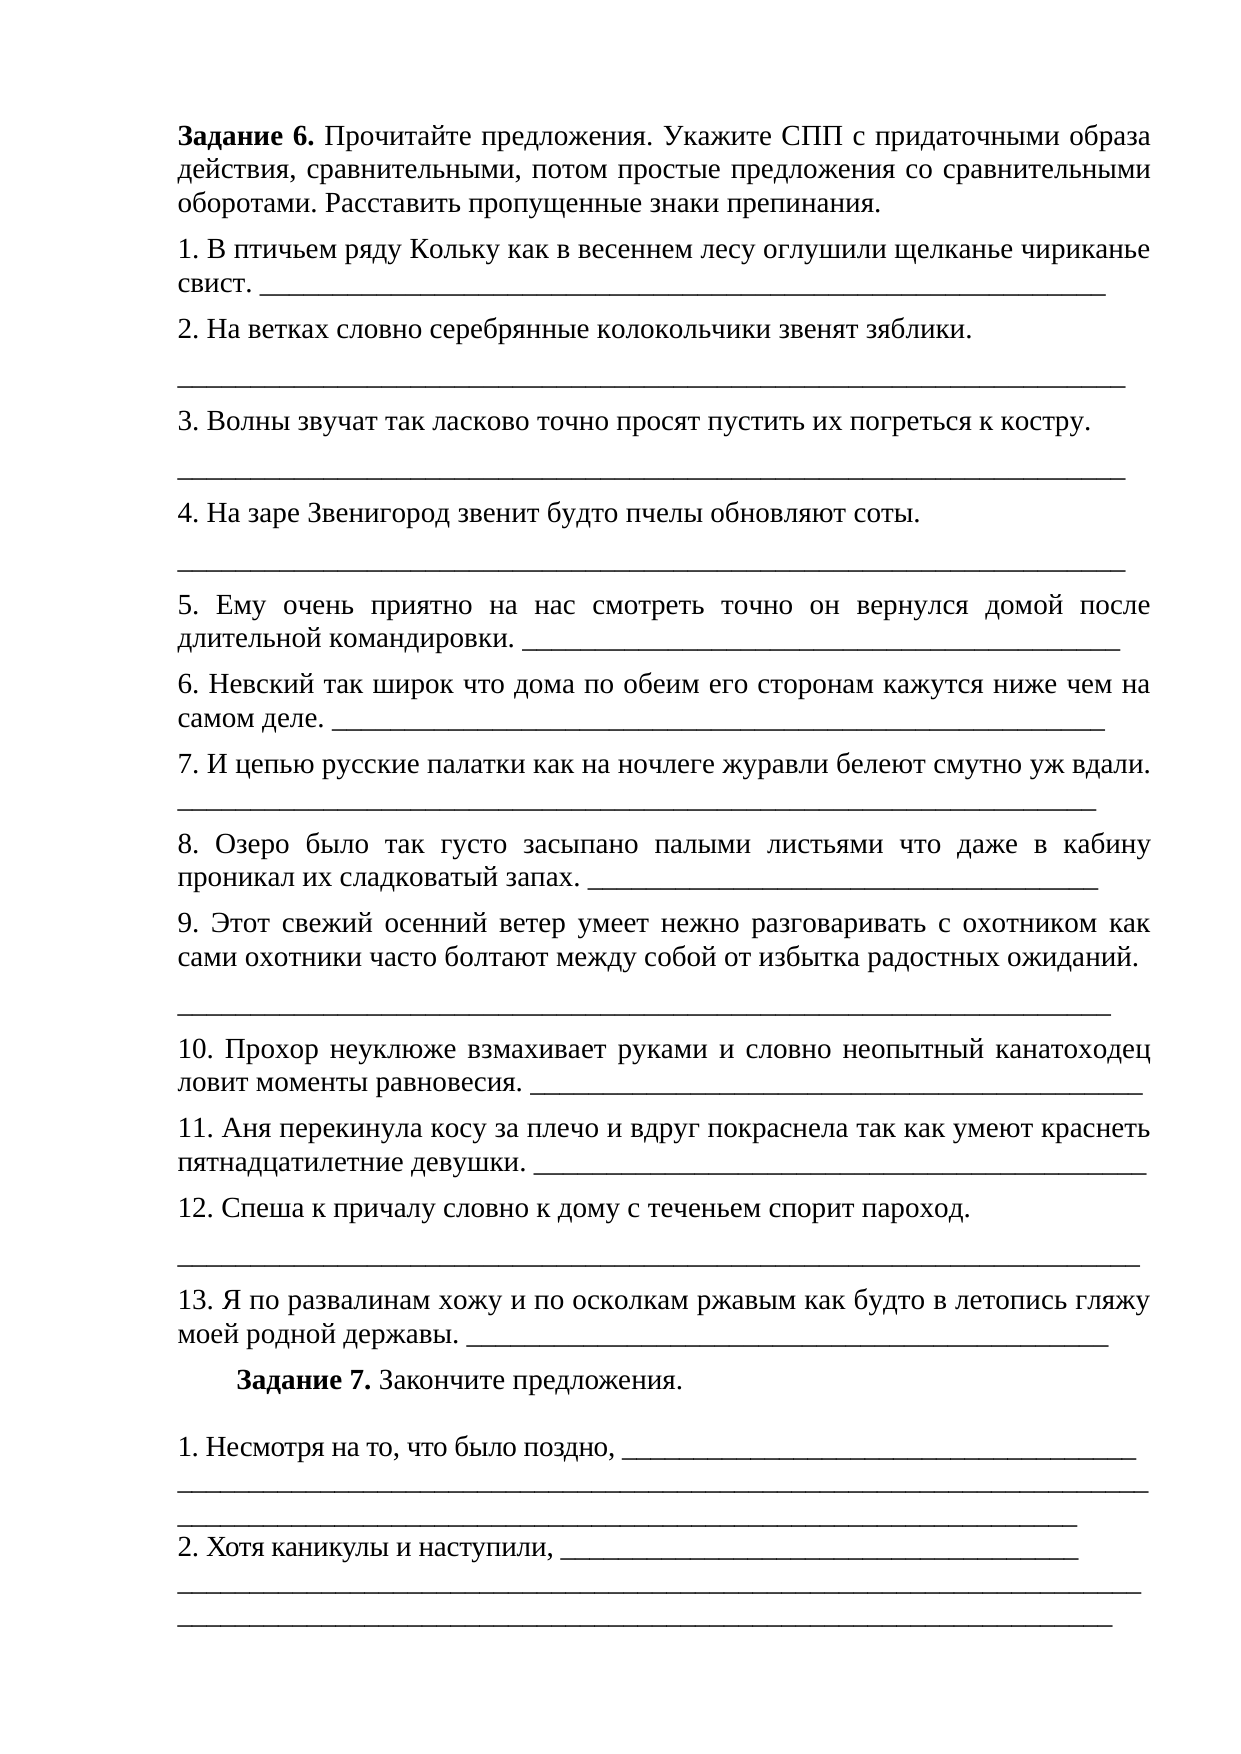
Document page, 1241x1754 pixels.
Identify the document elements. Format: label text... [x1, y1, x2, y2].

text Задание 6. Прочитайте предложения. Укажите СПП с придаточными образа действия, сравнительными, потом простые предложения со сравнительными оборотами. Расставить пропущенные знаки препинания. [177, 118, 1152, 219]
text 12. Спеша к причалу словно к дому с теченьем спорит пароход. [177, 1190, 1152, 1224]
text 3. Волны звучат так ласково точно просят пустить их погреться к костру. [177, 403, 1152, 436]
text ___________________________________________________________________________________________________________________________________ [177, 1462, 1152, 1529]
text Задание 7. Закончите предложения. [177, 1362, 1152, 1395]
text 7. И цепью русские палатки как на ночлеге журавли белеют смутно уж вдали. _______________________________________________________________ [177, 746, 1152, 813]
text _________________________________________________________________ [177, 357, 1152, 390]
text 4. На заре Звенигород звенит будто пчелы обновляют соты. [177, 495, 1152, 528]
text 8. Озеро было так густо засыпано палыми листьями что даже в кабину проникал их сладковатый запах. ___________________________________ [177, 826, 1152, 893]
text 11. Аня перекинула косу за плечо и вдруг покраснела так как умеют краснеть пятнадцатилетние девушки. __________________________________________ [177, 1111, 1152, 1178]
text 13. Я по развалинам хожу и по осколкам ржавым как будто в летопись гляжу моей родной державы. ____________________________________________ [177, 1282, 1152, 1349]
text ________________________________________________________________ [177, 985, 1152, 1018]
text 1. В птичьем ряду Кольку как в весеннем лесу оглушили щелканье чириканье свист. __________________________________________________________ [177, 231, 1152, 298]
text __________________________________________________________________ [177, 1236, 1152, 1270]
text _________________________________________________________________ [177, 449, 1152, 482]
text 2. На ветках словно серебрянные колокольчики звенят зяблики. [177, 311, 1152, 344]
text _________________________________________________________________ [177, 541, 1152, 574]
text 1. Несмотря на то, что было поздно, ____________________________________ [177, 1429, 1152, 1462]
text 2. Хотя каникулы и наступили, ____________________________________ [177, 1529, 1152, 1563]
text 6. Невский так широк что дома по обеим его сторонам кажутся ниже чем на самом деле. _____________________________________________________ [177, 667, 1152, 734]
text ____________________________________________________________________________________________________________________________________ [177, 1563, 1152, 1630]
text 9. Этот свежий осенний ветер умеет нежно разговаривать с охотником как сами охотники часто болтают между собой от избытка радостных ожиданий. [177, 905, 1152, 972]
text 10. Прохор неуклюже взмахивает руками и словно неопытный канатоходец ловит моменты равновесия. __________________________________________ [177, 1031, 1152, 1098]
text 5. Ему очень приятно на нас смотреть точно он вернулся домой после длительной командировки. _________________________________________ [177, 587, 1152, 654]
